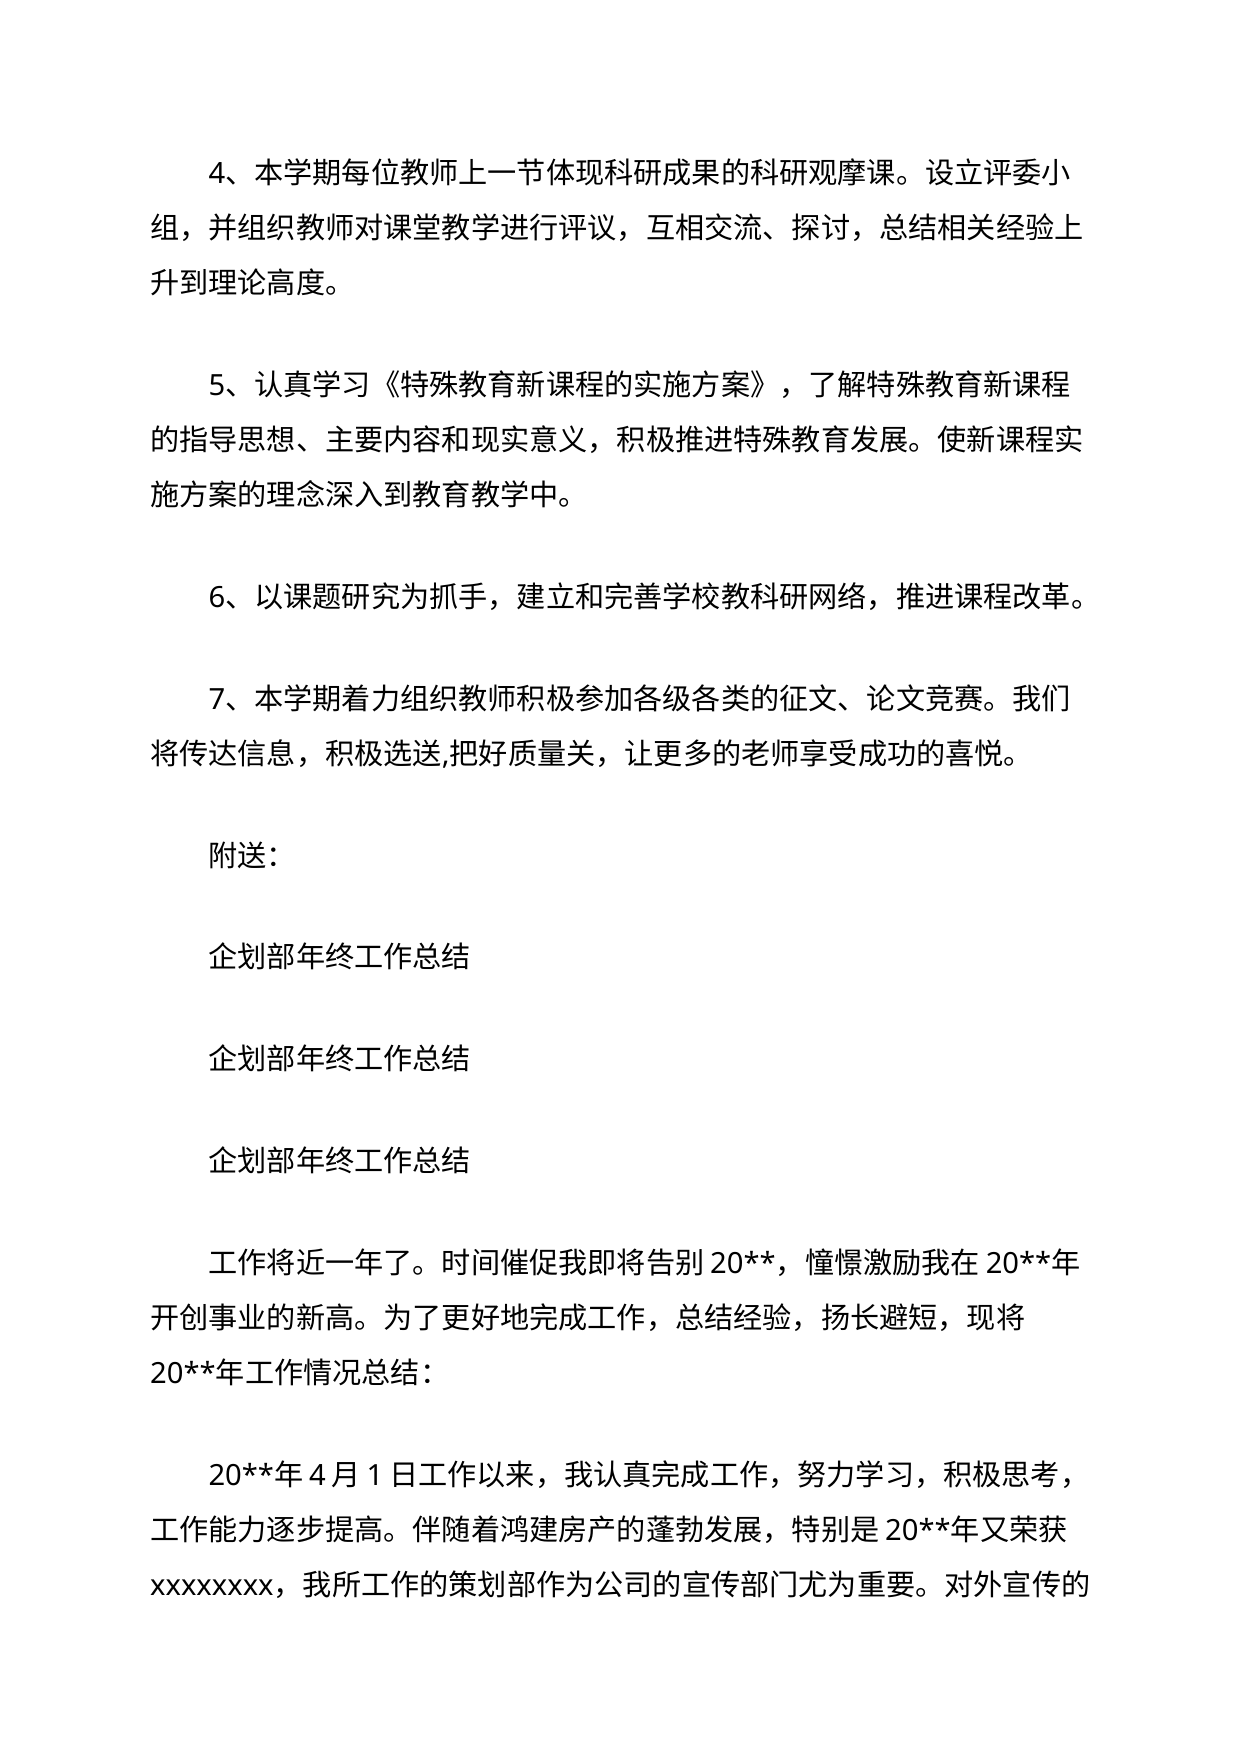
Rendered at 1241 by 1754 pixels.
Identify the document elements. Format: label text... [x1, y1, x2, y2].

text 4、本学期每位教师上一节体现科研成果的科研观摩课。设立评委小组，并组织教师对课堂教学进行评议，互相交流、探讨，总结相关经验上升到理论高度。 [150, 150, 1090, 302]
text 企划部年终工作总结 [150, 1036, 1090, 1078]
text 企划部年终工作总结 [150, 1138, 1090, 1180]
text 5、认真学习《特殊教育新课程的实施方案》，了解特殊教育新课程的指导思想、主要内容和现实意义，积极推进特殊教育发展。使新课程实施方案的理念深入到教育教学中。 [150, 362, 1090, 514]
text 6、以课题研究为抓手，建立和完善学校教科研网络，推进课程改革。 [150, 573, 1090, 616]
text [150, 1451, 1090, 1604]
text 7、本学期着力组织教师积极参加各级各类的征文、论文竞赛。我们将传达信息，积极选送,把好质量关，让更多的老师享受成功的喜悦。 [150, 675, 1090, 773]
text 企划部年终工作总结 [150, 934, 1090, 976]
text 附送： [150, 832, 1090, 874]
text 工作将近一年了。时间催促我即将告别20**，憧憬激励我在20**年开创事业的新高。为了更好地完成工作，总结经验，扬长避短，现将20**年工作情况总结： [150, 1239, 1090, 1392]
